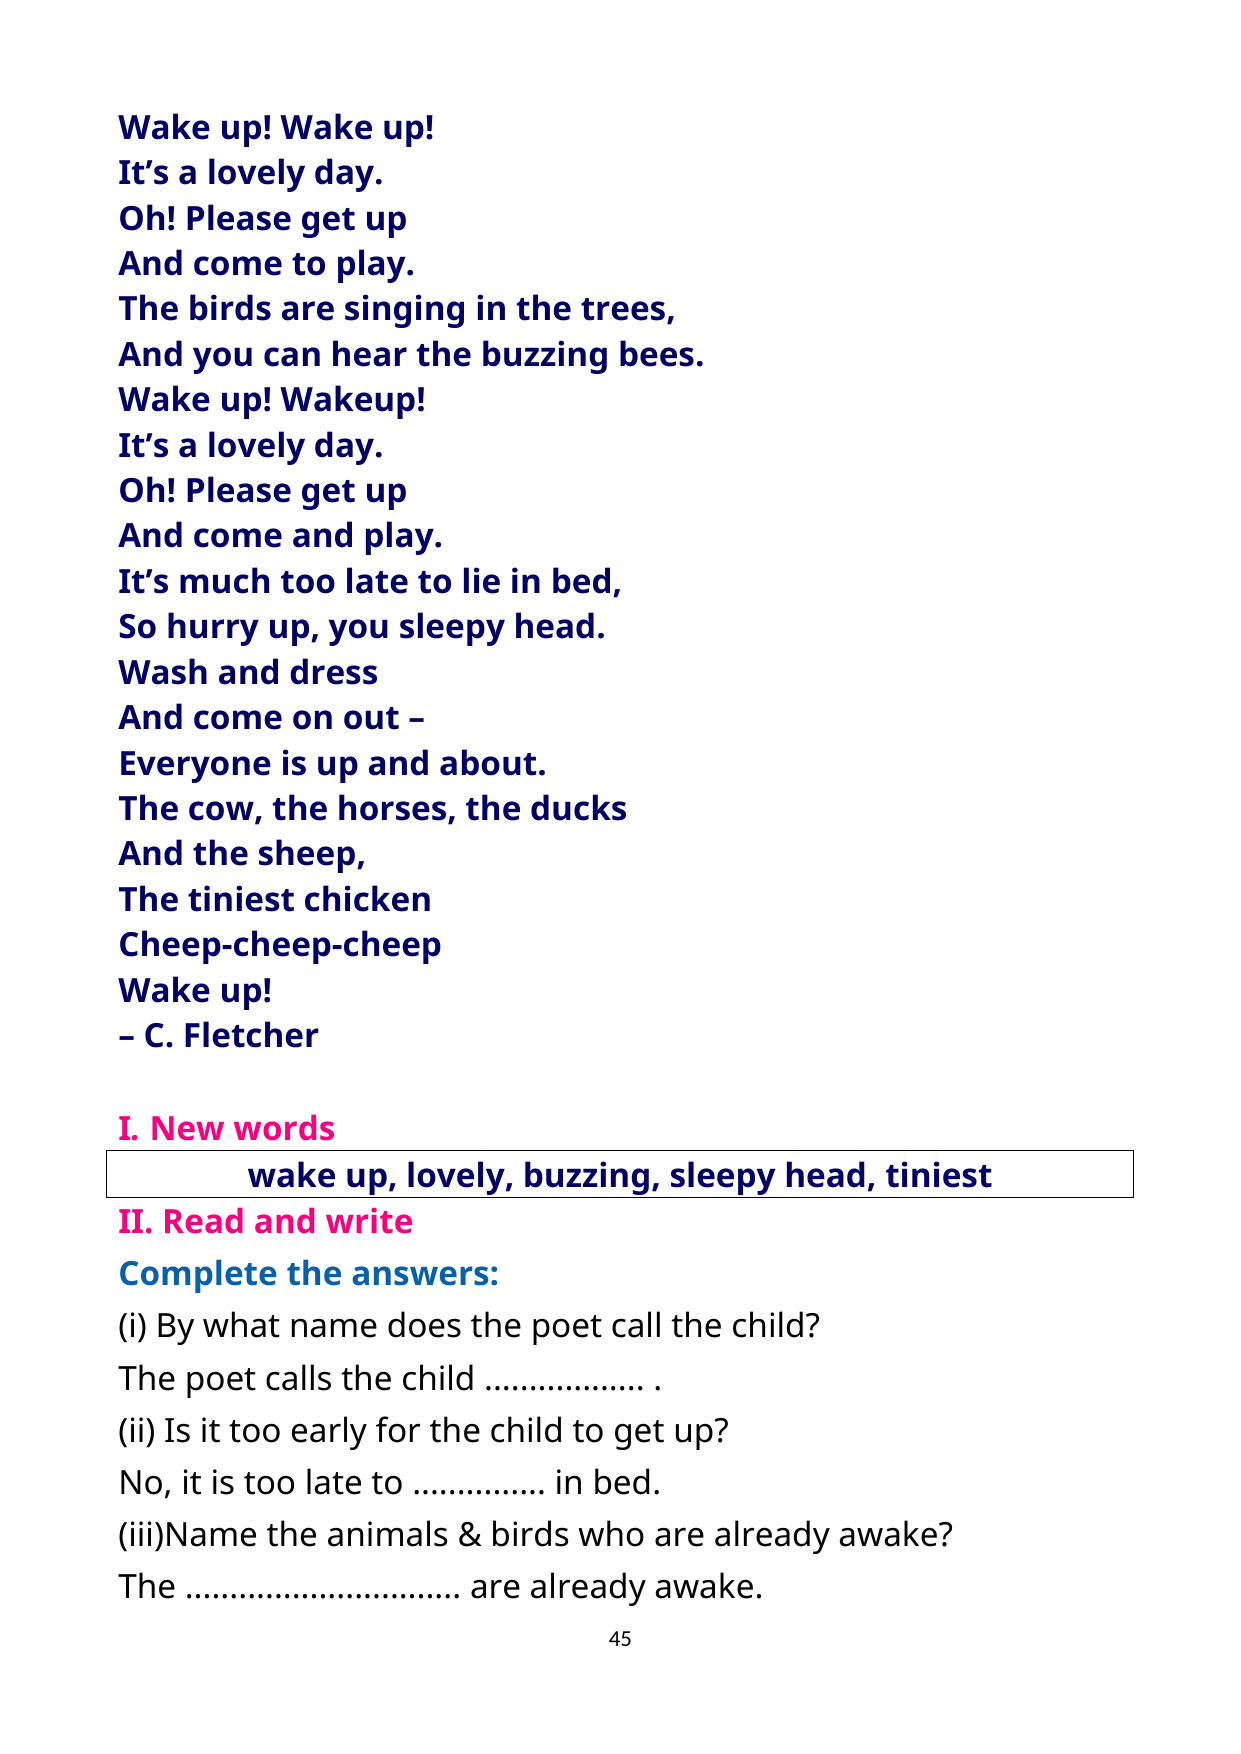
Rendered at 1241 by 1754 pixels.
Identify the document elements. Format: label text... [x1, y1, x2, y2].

text The tiniest chicken [118, 876, 1122, 921]
text – C. Fletcher [118, 1012, 1122, 1057]
text So hurry up, you sleepy head. [118, 603, 1122, 648]
text It’s much too late to lie in bed, [118, 558, 1122, 603]
text It’s a lovely day. [118, 421, 1122, 467]
text Wake up! Wakeup! [118, 376, 1122, 421]
text The cow, the horses, the ducks [118, 785, 1122, 830]
text Wake up! Wake up! [118, 103, 1122, 149]
text And the sheep, [118, 830, 1122, 876]
text And come to play. [118, 240, 1122, 285]
table_header wake up, lovely, buzzing, sleepy head, tiniest [107, 1151, 1133, 1197]
text (iii)Name the animals & birds who are already awake? [118, 1511, 1122, 1556]
text It’s a lovely day. [118, 149, 1122, 194]
text The poet calls the child .................. . [118, 1354, 1122, 1400]
text The ............................... are already awake. [118, 1563, 1122, 1609]
text Complete the answers: [118, 1250, 1122, 1296]
text (ii) Is it too early for the child to get up? [118, 1407, 1122, 1452]
text Wake up! [118, 966, 1122, 1012]
text Cheep-cheep-cheep [118, 921, 1122, 966]
text Everyone is up and about. [118, 739, 1122, 785]
text (i) By what name does the poet call the child? [118, 1302, 1122, 1348]
text And you can hear the buzzing bees. [118, 331, 1122, 376]
text II. Read and write [118, 1198, 1122, 1243]
text Oh! Please get up [118, 467, 1122, 512]
text Wash and dress [118, 648, 1122, 694]
text Oh! Please get up [118, 194, 1122, 240]
text And come on out – [118, 694, 1122, 739]
text And come and play. [118, 512, 1122, 558]
text The birds are singing in the trees, [118, 285, 1122, 331]
text No, it is too late to ............... in bed. [118, 1459, 1122, 1504]
text I. New words [118, 1105, 1122, 1150]
